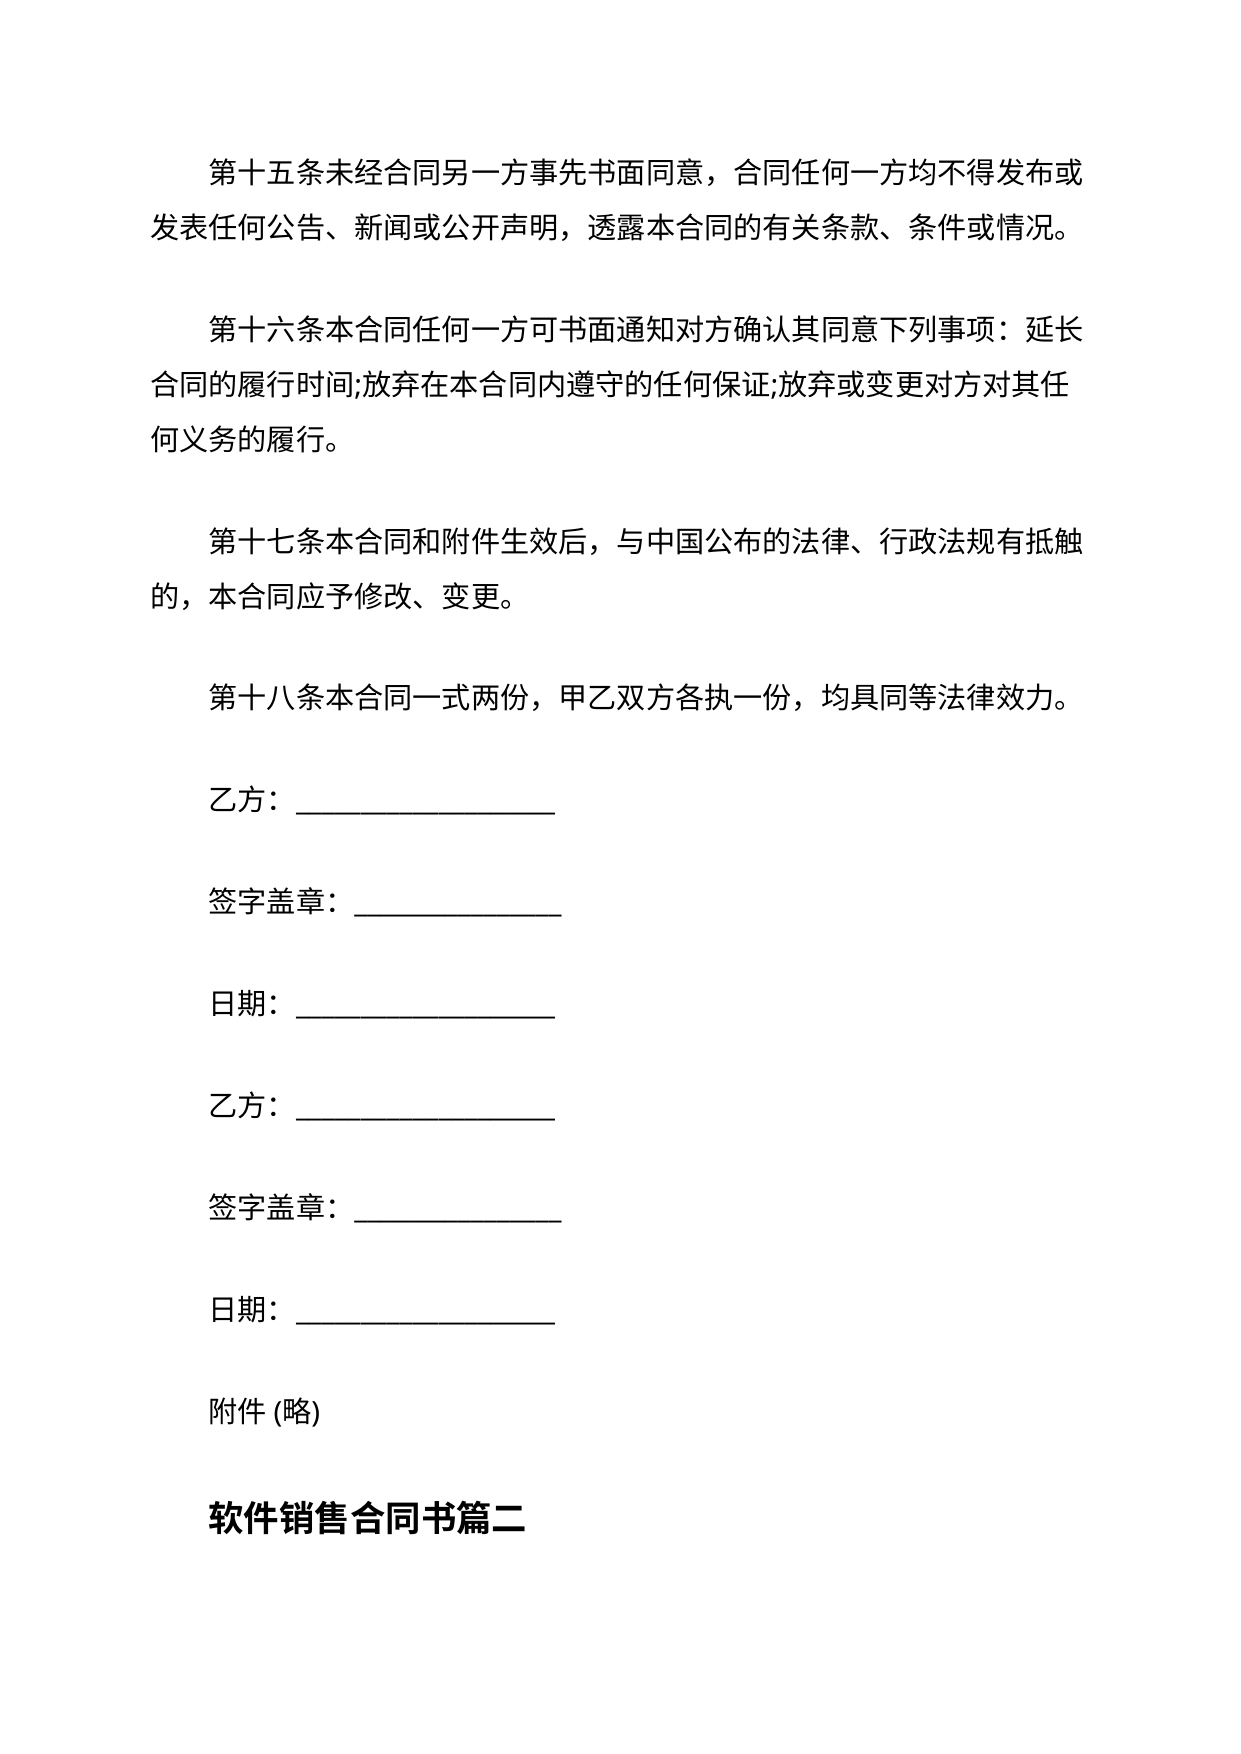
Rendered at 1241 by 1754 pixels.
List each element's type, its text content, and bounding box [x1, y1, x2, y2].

text 签字盖章：________________ [150, 1185, 1090, 1227]
text 软件销售合同书篇二 [150, 1491, 1090, 1542]
text 乙方：____________________ [150, 777, 1090, 819]
text 日期：____________________ [150, 1287, 1090, 1329]
text 第十六条本合同任何一方可书面通知对方确认其同意下列事项：延长合同的履行时间;放弃在本合同内遵守的任何保证;放弃或变更对方对其任何义务的履行。 [150, 307, 1090, 459]
text 第十五条未经合同另一方事先书面同意，合同任何一方均不得发布或发表任何公告、新闻或公开声明，透露本合同的有关条款、条件或情况。 [150, 150, 1090, 247]
text 第十八条本合同一式两份，甲乙双方各执一份，均具同等法律效力。 [150, 675, 1090, 717]
text 签字盖章：________________ [150, 879, 1090, 921]
text 附件 (略) [150, 1389, 1090, 1431]
text 日期：____________________ [150, 981, 1090, 1023]
text 乙方：____________________ [150, 1083, 1090, 1125]
text 第十七条本合同和附件生效后，与中国公布的法律、行政法规有抵触的，本合同应予修改、变更。 [150, 518, 1090, 616]
